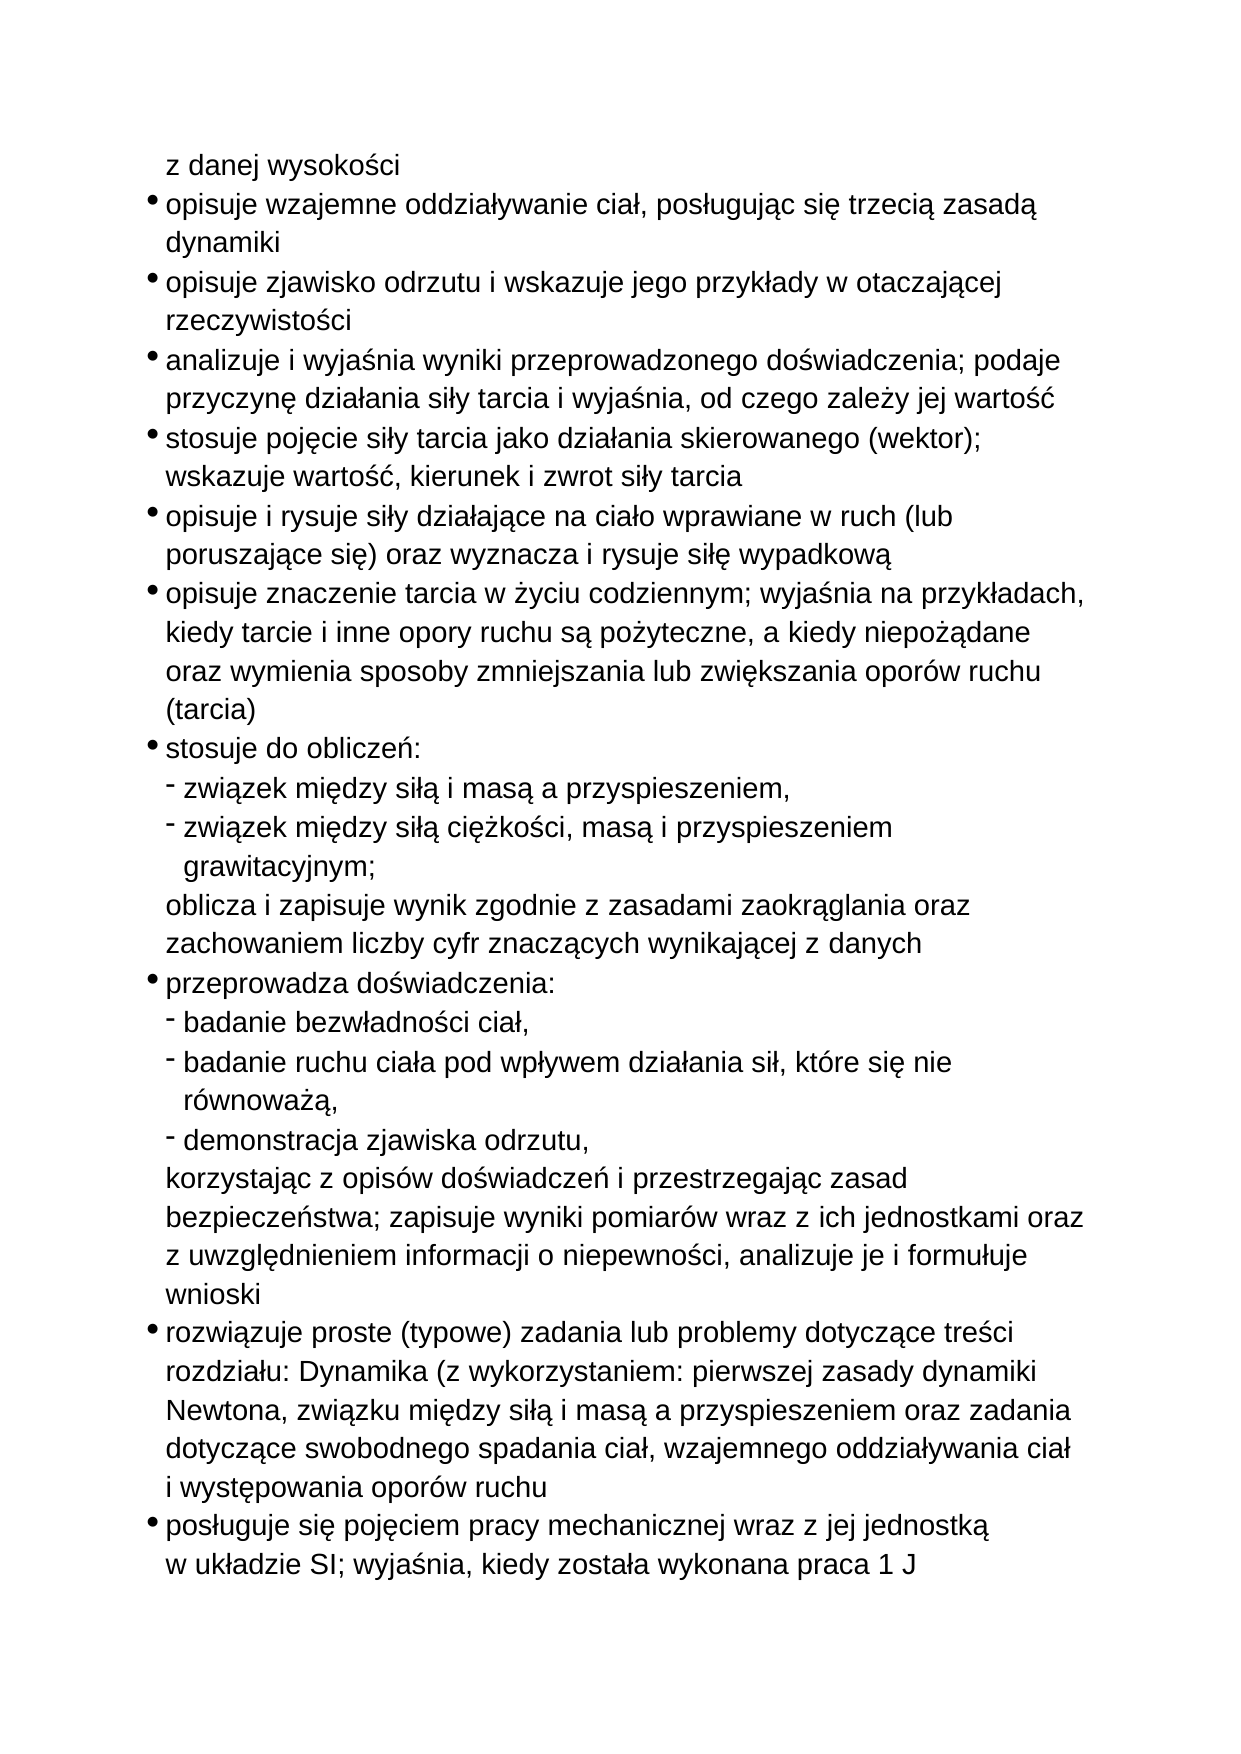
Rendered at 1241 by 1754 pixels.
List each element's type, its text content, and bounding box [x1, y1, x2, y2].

list opisuje znaczenie tarcia w życiu codziennym; wyjaśnia na przykładach, kiedy tarcie i inne opory ruchu są pożyteczne, a kiedy niepożądane oraz wymienia sposoby zmniejszania lub zwiększania oporów ruchu (tarcia) [148, 576, 1093, 726]
list związek między siłą ciężkości, masą i przyspieszeniem grawitacyjnym; [165, 810, 1093, 882]
list opisuje wzajemne oddziaływanie ciał, posługując się trzecią zasadą dynamiki [148, 187, 1093, 259]
list stosuje pojęcie siły tarcia jako działania skierowanego (wektor); wskazuje wartość, kierunek i zwrot siły tarcia [148, 421, 1093, 493]
list badanie bezwładności ciał, [165, 1005, 1093, 1039]
text korzystając z opisów doświadczeń i przestrzegając zasad bezpieczeństwa; zapisuje wyniki pomiarów wraz z ich jednostkami oraz z uwzględnieniem informacji o niepewności, analizuje je i formułuje wnioski [165, 1161, 1093, 1310]
list stosuje do obliczeń: [148, 731, 1093, 765]
list opisuje i rysuje siły działające na ciało wprawiane w ruch (lub poruszające się) oraz wyznacza i rysuje siłę wypadkową [148, 498, 1093, 571]
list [148, 148, 1093, 181]
list badanie ruchu ciała pod wpływem działania sił, które się nie równoważą, [165, 1044, 1093, 1117]
list przeprowadza doświadczenia: [148, 966, 1093, 999]
text oblicza i zapisuje wynik zgodnie z zasadami zaokrąglania oraz zachowaniem liczby cyfr znaczących wynikającej z danych [165, 888, 1093, 960]
list analizuje i wyjaśnia wyniki przeprowadzonego doświadczenia; podaje przyczynę działania siły tarcia i wyjaśnia, od czego zależy jej wartość [148, 343, 1093, 415]
list związek między siłą i masą a przyspieszeniem, [165, 771, 1093, 804]
list demonstracja zjawiska odrzutu, [165, 1122, 1093, 1156]
list rozwiązuje proste (typowe) zadania lub problemy dotyczące treści rozdziału: Dynamika (z wykorzystaniem: pierwszej zasady dynamiki Newtona, związku między siłą i masą a przyspieszeniem oraz zadania dotyczące swobodnego spadania ciał, wzajemnego oddziaływania ciał i występowania oporów ruchu [148, 1315, 1093, 1503]
list posługuje się pojęciem pracy mechanicznej wraz z jej jednostką w układzie SI; wyjaśnia, kiedy została wykonana praca 1 J [148, 1508, 1093, 1581]
list opisuje zjawisko odrzutu i wskazuje jego przykłady w otaczającej rzeczywistości [148, 265, 1093, 337]
